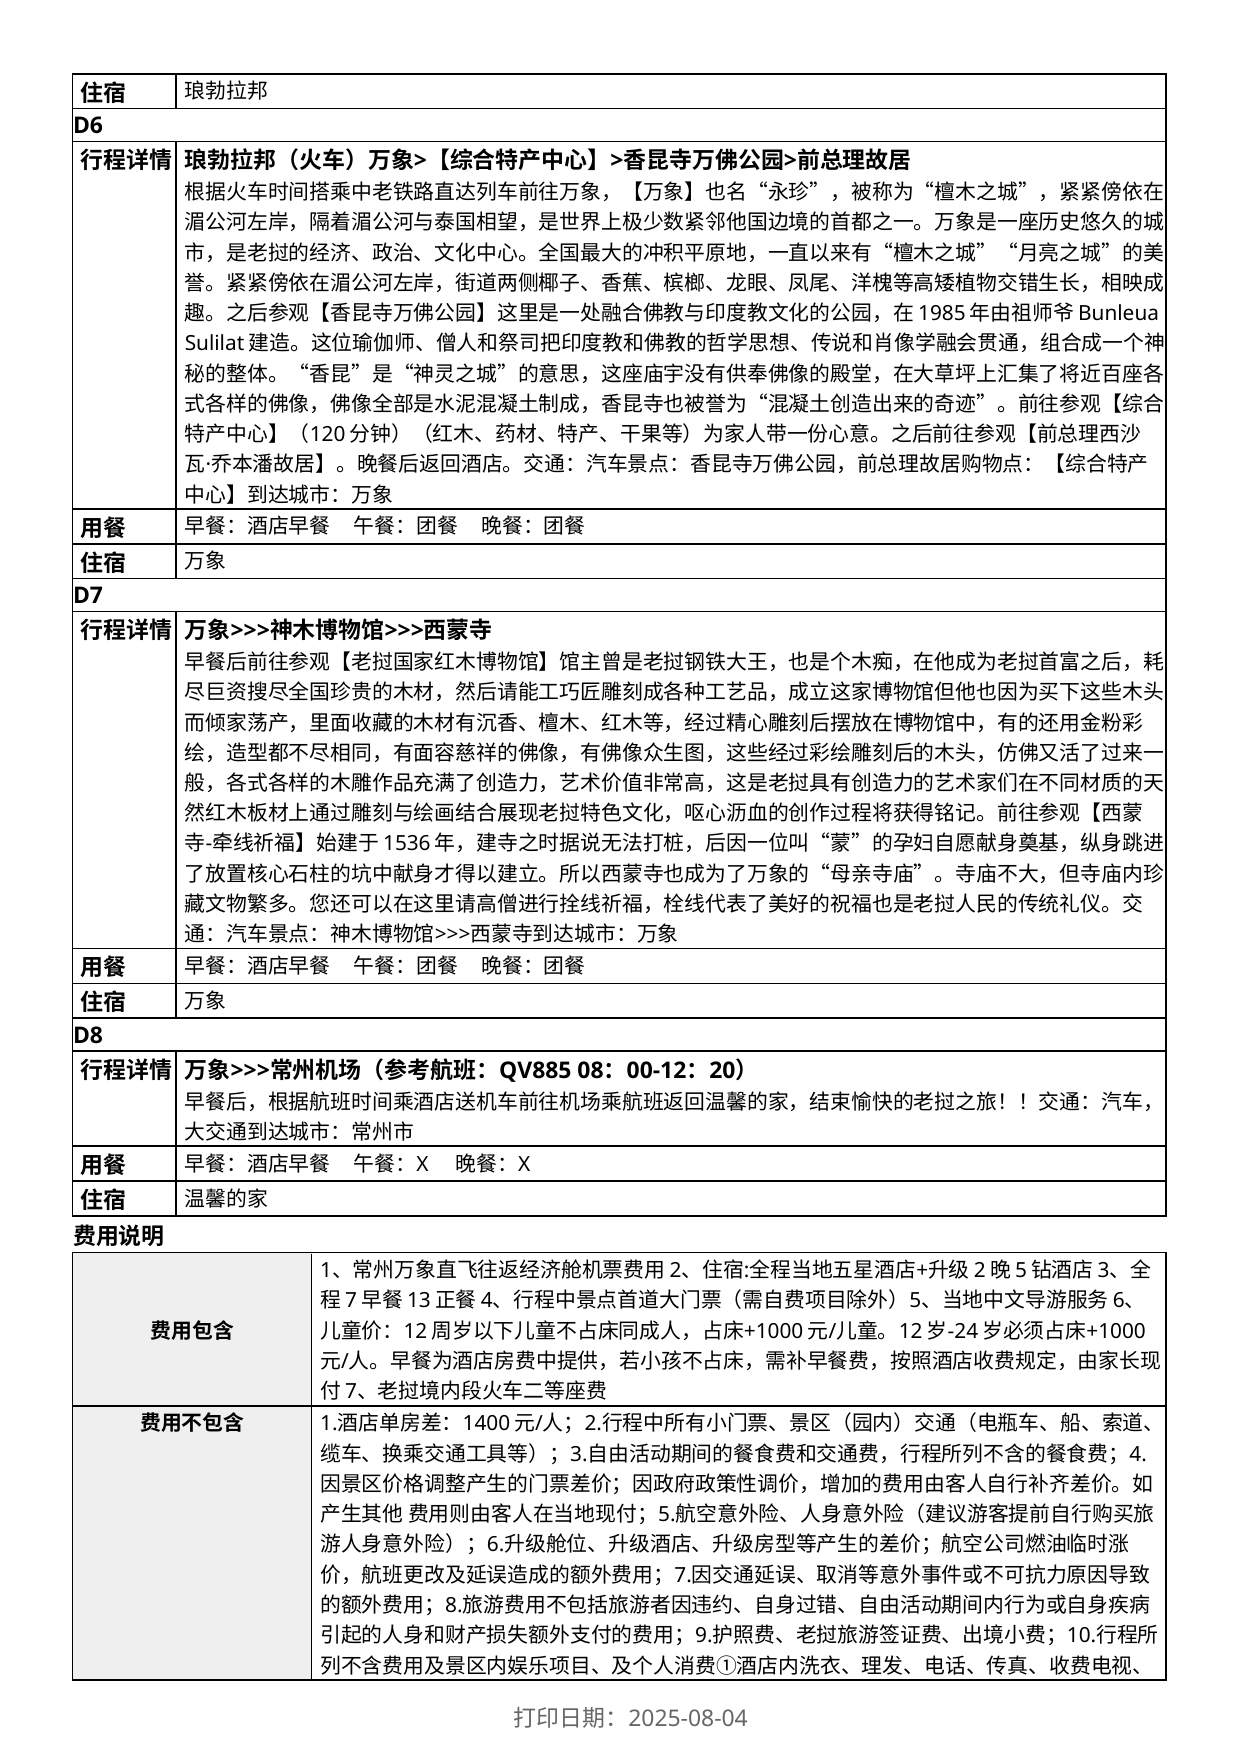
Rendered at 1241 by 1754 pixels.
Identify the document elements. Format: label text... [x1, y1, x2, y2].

table_cell 万象>>>神木博物馆>>>西蒙寺 早餐后前往参观【老挝国家红木博物馆】馆主曾是老挝钢铁大王，也是个木痴，在他成为老挝首富之后，耗尽巨资搜尽全国珍贵的木材，然后请能工巧匠雕刻成各种工艺品，成立这家博物馆但他也因为买下这些木头而倾家荡产，里面收藏的木材有沉香、檀木、红木等，经过精心雕刻后摆放在博物馆中，有的还用金粉彩绘，造型都不尽相同，有面容慈祥的佛像，有佛像众生图，这些经过彩绘雕刻后的木头，仿佛又活了过来一般，各式各样的木雕作品充满了创造力，艺术价值非常高，这是老挝具有创造力的艺术家们在不同材质的天然红木板材上通过雕刻与绘画结合展现老挝特色文化，呕心沥血的创作过程将获得铭记。 [177, 612, 1165, 948]
table_header 费用包含 [73, 1253, 311, 1405]
table_cell D8 [73, 1019, 1165, 1050]
table_cell 行程详情 [73, 612, 175, 948]
table_cell 早餐：酒店早餐 午餐：X 晚餐：X [177, 1147, 1165, 1180]
table_cell 万象 [177, 545, 1165, 578]
table_cell 住宿 [73, 545, 175, 578]
table_cell 用餐 [73, 949, 175, 982]
table_cell 行程详情 [73, 142, 175, 508]
table_cell 1.酒店单房差：1400元/人； [312, 1407, 1165, 1679]
table_cell 万象 [177, 984, 1165, 1017]
table_cell 住宿 [73, 1182, 175, 1215]
table_cell 行程详情 [73, 1052, 175, 1145]
table_header 1、常州万象直飞往返经济舱机票费用 [312, 1253, 1165, 1405]
table_cell 住宿 [73, 75, 175, 108]
table_cell D7 [73, 579, 1165, 611]
table_cell 早餐：酒店早餐 午餐：团餐 晚餐：团餐 [177, 510, 1165, 543]
table_cell 万象>>>常州机场（参考航班：QV885 08：00-12：20） 早餐后，根据航班时间乘酒店送机车前往机场乘航班返回温馨的家，结束愉快的老挝之旅！！ [177, 1052, 1165, 1145]
table_cell 费用不包含 [73, 1407, 311, 1679]
table_cell 琅勃拉邦（火车）万象>【综合特产中心】>香昆寺万佛公园>前总理故居 根据火车时间搭乘中老铁路直达列车前往万象，【万象】也名“永珍”，被称为“檀木之城”，紧紧傍依在湄公河左岸，隔着湄公河与泰国相望，是世界上极少数紧邻他国边境的首都之一。万象是一座历史悠久的城市，是老挝的经济、政治、文化中心。全国最大的冲积平原地，一直以来有“檀木之城”“月亮之城”的美誉。紧紧傍依在湄公河左岸，街道两侧椰子、香蕉、槟榔、龙眼、凤尾、洋槐等高矮植物交错生长，相映成趣。 [177, 142, 1165, 508]
table_cell 温馨的家 [177, 1182, 1165, 1215]
table_cell 用餐 [73, 510, 175, 543]
table_cell 用餐 [73, 1147, 175, 1180]
text 费用说明 [73, 1218, 1167, 1251]
table_cell 住宿 [73, 984, 175, 1017]
table_cell D6 [73, 109, 1165, 141]
table_cell 早餐：酒店早餐 午餐：团餐 晚餐：团餐 [177, 949, 1165, 982]
table_cell 琅勃拉邦 [177, 75, 1165, 108]
